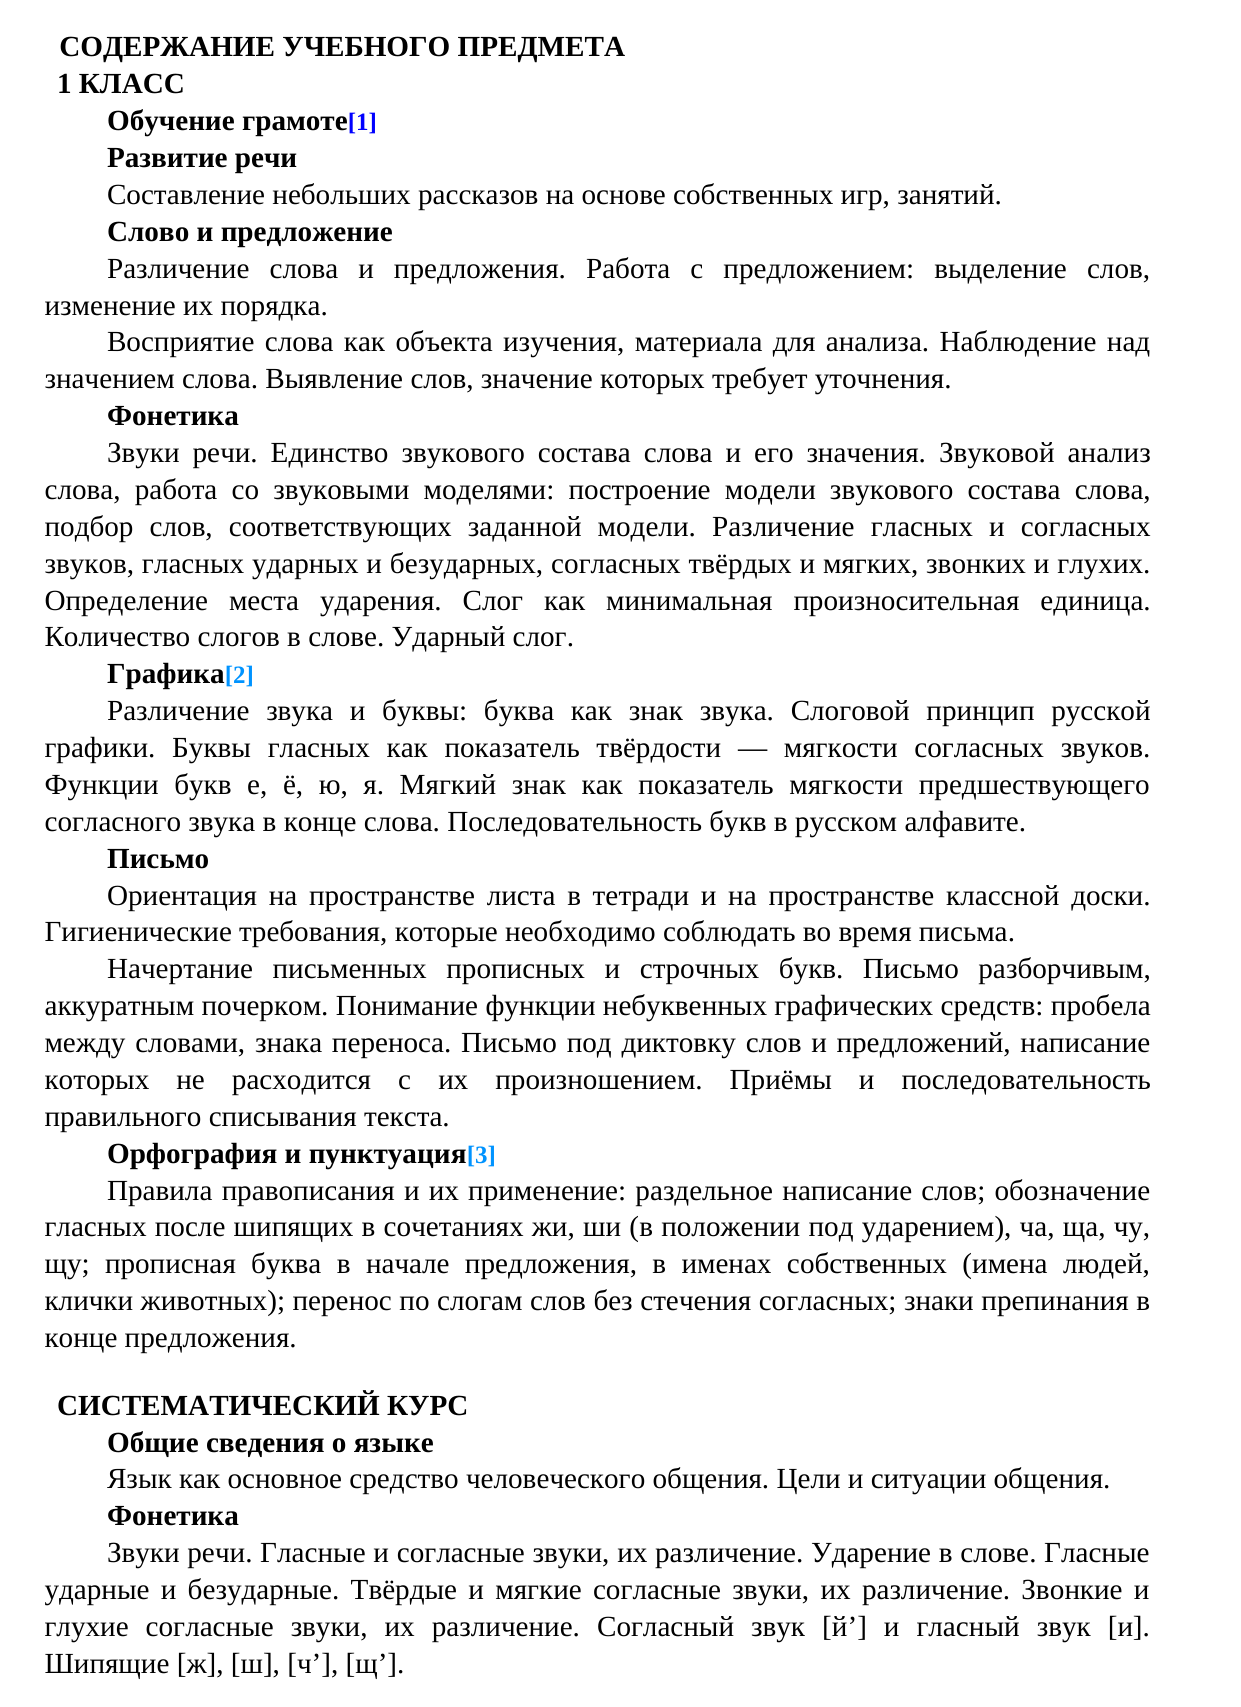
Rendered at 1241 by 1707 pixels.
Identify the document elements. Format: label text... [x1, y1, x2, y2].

text Общие сведения о языке [44, 1425, 1152, 1458]
text Фонетика [44, 1498, 1152, 1532]
text Графика[2] [44, 656, 1152, 690]
text Начертание письменных прописных и строчных букв. Письмо разборчивым, аккуратным почерком. Понимание функции небуквенных графических средств: пробела между словами, знака переноса. Письмо под диктовку слов и предложений, написание которых не расходится с их произношением. Приёмы и последовательность правильного списывания текста. [44, 951, 1152, 1132]
text Восприятие слова как объекта изучения, материала для анализа. Наблюдение над значением слова. Выявление слов, значение которых требует уточнения. [44, 324, 1152, 395]
text Письмо [44, 841, 1152, 874]
text Фонетика [44, 398, 1152, 432]
text Звуки речи. Единство звукового состава слова и его значения. Звуковой анализ слова, работа со звуковыми моделями: построение модели звукового состава слова, подбор слов, соответствующих заданной модели. Различение гласных и согласных звуков, гласных ударных и безударных, согласных твёрдых и мягких, звонких и глухих. Определение места ударения. Слог как минимальная произносительная единица. Количество слогов в слове. Ударный слог. [44, 435, 1152, 653]
text Слово и предложение [44, 214, 1152, 247]
text СИСТЕМАТИЧЕСКИЙ КУРС [57, 1388, 1152, 1421]
text Обучение грамоте[1] [44, 103, 1152, 137]
text Ориентация на пространстве листа в тетради и на пространстве классной доски. Гигиенические требования, которые необходимо соблюдать во время письма. [44, 878, 1152, 948]
text Составление небольших рассказов на основе собственных игр, занятий. [44, 177, 1152, 211]
text Язык как основное средство человеческого общения. Цели и ситуации общения. [44, 1462, 1152, 1495]
text Различение слова и предложения. Работа с предложением: выделение слов, изменение их порядка. [44, 251, 1152, 321]
text Различение звука и буквы: буква как знак звука. Слоговой принцип русской графики. Буквы гласных как показатель твёрдости — мягкости согласных звуков. Функции букв е, ё, ю, я. Мягкий знак как показатель мягкости предшествующего согласного звука в конце слова. Последовательность букв в русском алфавите. [44, 693, 1152, 837]
text Орфография и пунктуация[3] [44, 1136, 1152, 1169]
text 1 КЛАСС [57, 66, 1152, 100]
text Развитие речи [44, 140, 1152, 174]
text Звуки речи. Гласные и согласные звуки, их различение. Ударение в слове. Гласные ударные и безударные. Твёрдые и мягкие согласные звуки, их различение. Звонкие и глухие согласные звуки, их различение. Согласный звук [й’] и гласный звук [и]. Шипящие [ж], [ш], [ч’], [щ’]. [44, 1535, 1152, 1679]
text СОДЕРЖАНИЕ УЧЕБНОГО ПРЕДМЕТА [59, 29, 1152, 63]
text Правила правописания и их применение: раздельное написание слов; обозначение гласных после шипящих в сочетаниях жи, ши (в положении под ударением), ча, ща, чу, щу; прописная буква в начале предложения, в именах собственных (имена людей, клички животных); перенос по слогам слов без стечения согласных; знаки препинания в конце предложения. [44, 1173, 1152, 1354]
